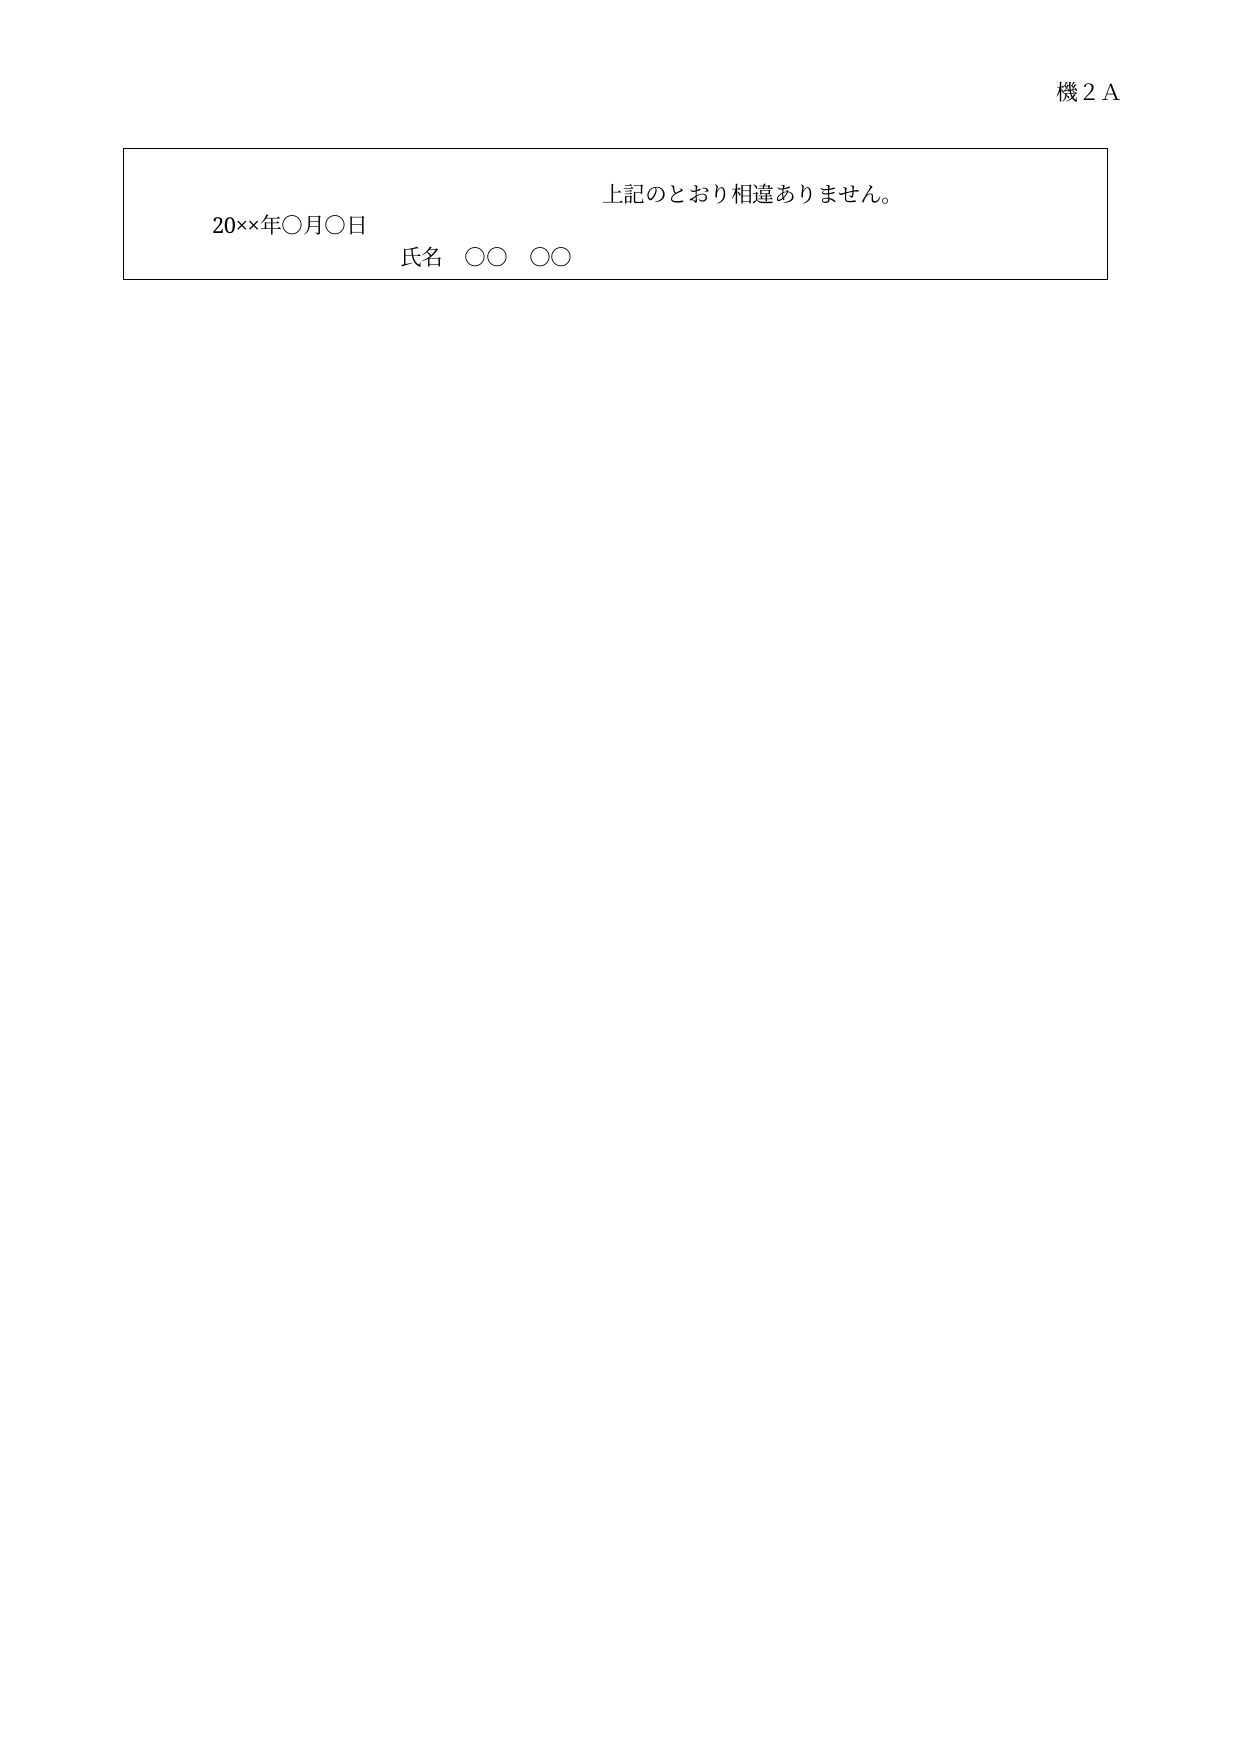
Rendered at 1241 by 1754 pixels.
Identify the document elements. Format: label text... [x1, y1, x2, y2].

table_cell 上記のとおり相違ありません。 20××年○月○日 氏名 ○○ ○○ [124, 149, 1107, 279]
